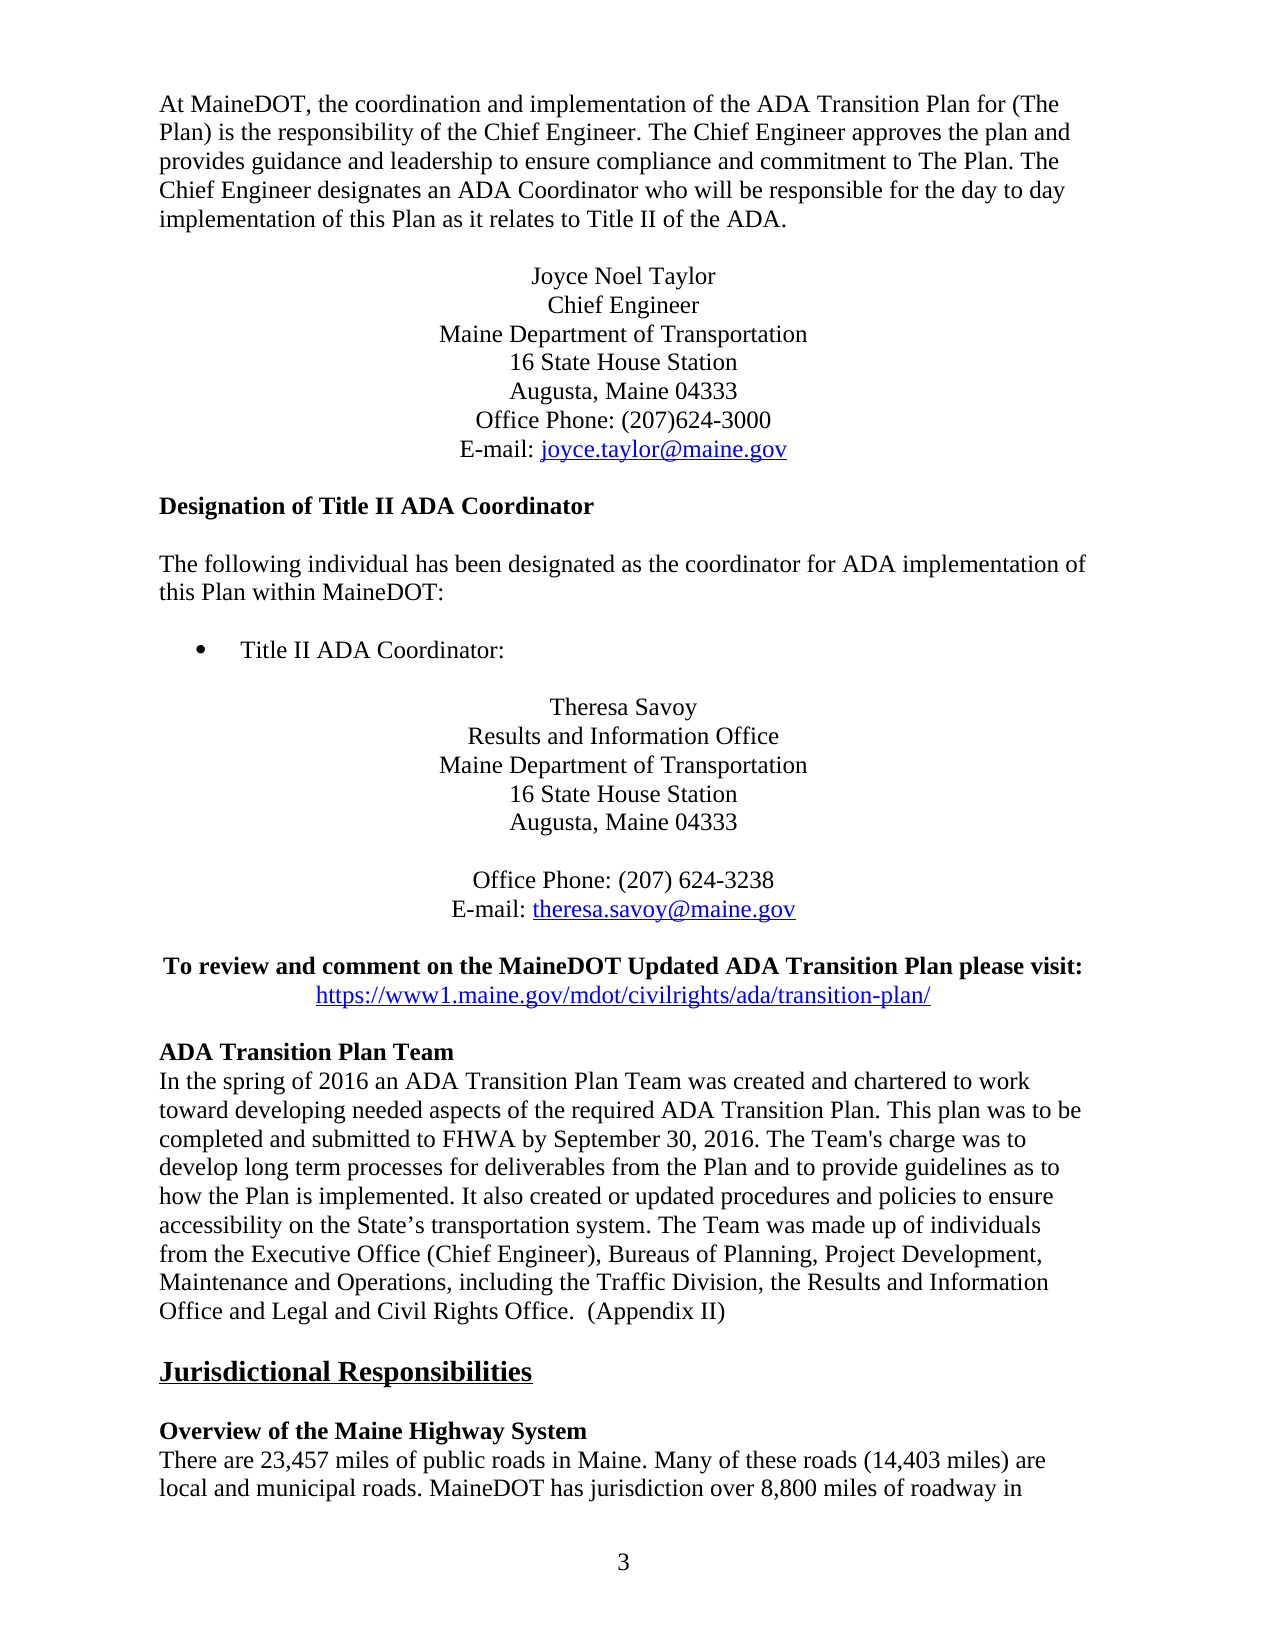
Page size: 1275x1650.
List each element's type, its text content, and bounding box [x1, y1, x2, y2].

text 16 State House Station [159, 347, 1087, 376]
text Augusta, Maine 04333 [159, 376, 1087, 405]
text Theresa Savoy [159, 692, 1087, 721]
text To review and comment on the MaineDOT Updated ADA Transition Plan please visit: https://www1.maine.gov/mdot/civilrights/ada/transition-plan/ [159, 951, 1087, 1009]
text In the spring of 2016 an ADA Transition Plan Team was created and chartered to work toward developing needed aspects of the required ADA Transition Plan. This plan was to be completed and submitted to FHWA by September 30, 2016. The Team's charge was to develop long term processes for deliverables from the Plan and to provide guidelines as to how the Plan is implemented. It also created or updated procedures and policies to ensure accessibility on the State’s transportation system. The Team was made up of individuals from the Executive Office (Chief Engineer), Bureaus of Planning, Project Development, Maintenance and Operations, including the Traffic Division, the Results and Information Office and Legal and Civil Rights Office. (Appendix II) [159, 1066, 1087, 1325]
text Results and Information Office [159, 721, 1087, 750]
text E-mail: joyce.taylor@maine.gov [159, 434, 1087, 462]
text Designation of Title II ADA Coordinator [159, 491, 1087, 520]
text The following individual has been designated as the coordinator for ADA implementation of this Plan within MaineDOT: [159, 549, 1087, 606]
text Office Phone: (207) 624-3238 [159, 865, 1087, 894]
text Chief Engineer [159, 290, 1087, 319]
text Maine Department of Transportation [159, 319, 1087, 347]
text E-mail: theresa.savoy@maine.gov [159, 894, 1087, 922]
subtitle Jurisdictional Responsibilities [159, 1354, 1087, 1387]
text Office Phone: (207)624-3000 [159, 405, 1087, 434]
text Overview of the Maine Highway System [159, 1416, 1087, 1445]
text 16 State House Station [159, 779, 1087, 807]
text Joyce Noel Taylor [159, 261, 1087, 290]
list Title II ADA Coordinator: [196, 635, 1087, 664]
text Maine Department of Transportation [159, 750, 1087, 779]
text Augusta, Maine 04333 [159, 807, 1087, 836]
text ADA Transition Plan Team [159, 1037, 1087, 1066]
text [159, 1445, 1087, 1502]
text At MaineDOT, the coordination and implementation of the ADA Transition Plan for (The Plan) is the responsibility of the Chief Engineer. The Chief Engineer approves the plan and provides guidance and leadership to ensure compliance and commitment to The Plan. The Chief Engineer designates an ADA Coordinator who will be responsible for the day to day implementation of this Plan as it relates to Title II of the ADA. [159, 89, 1087, 232]
